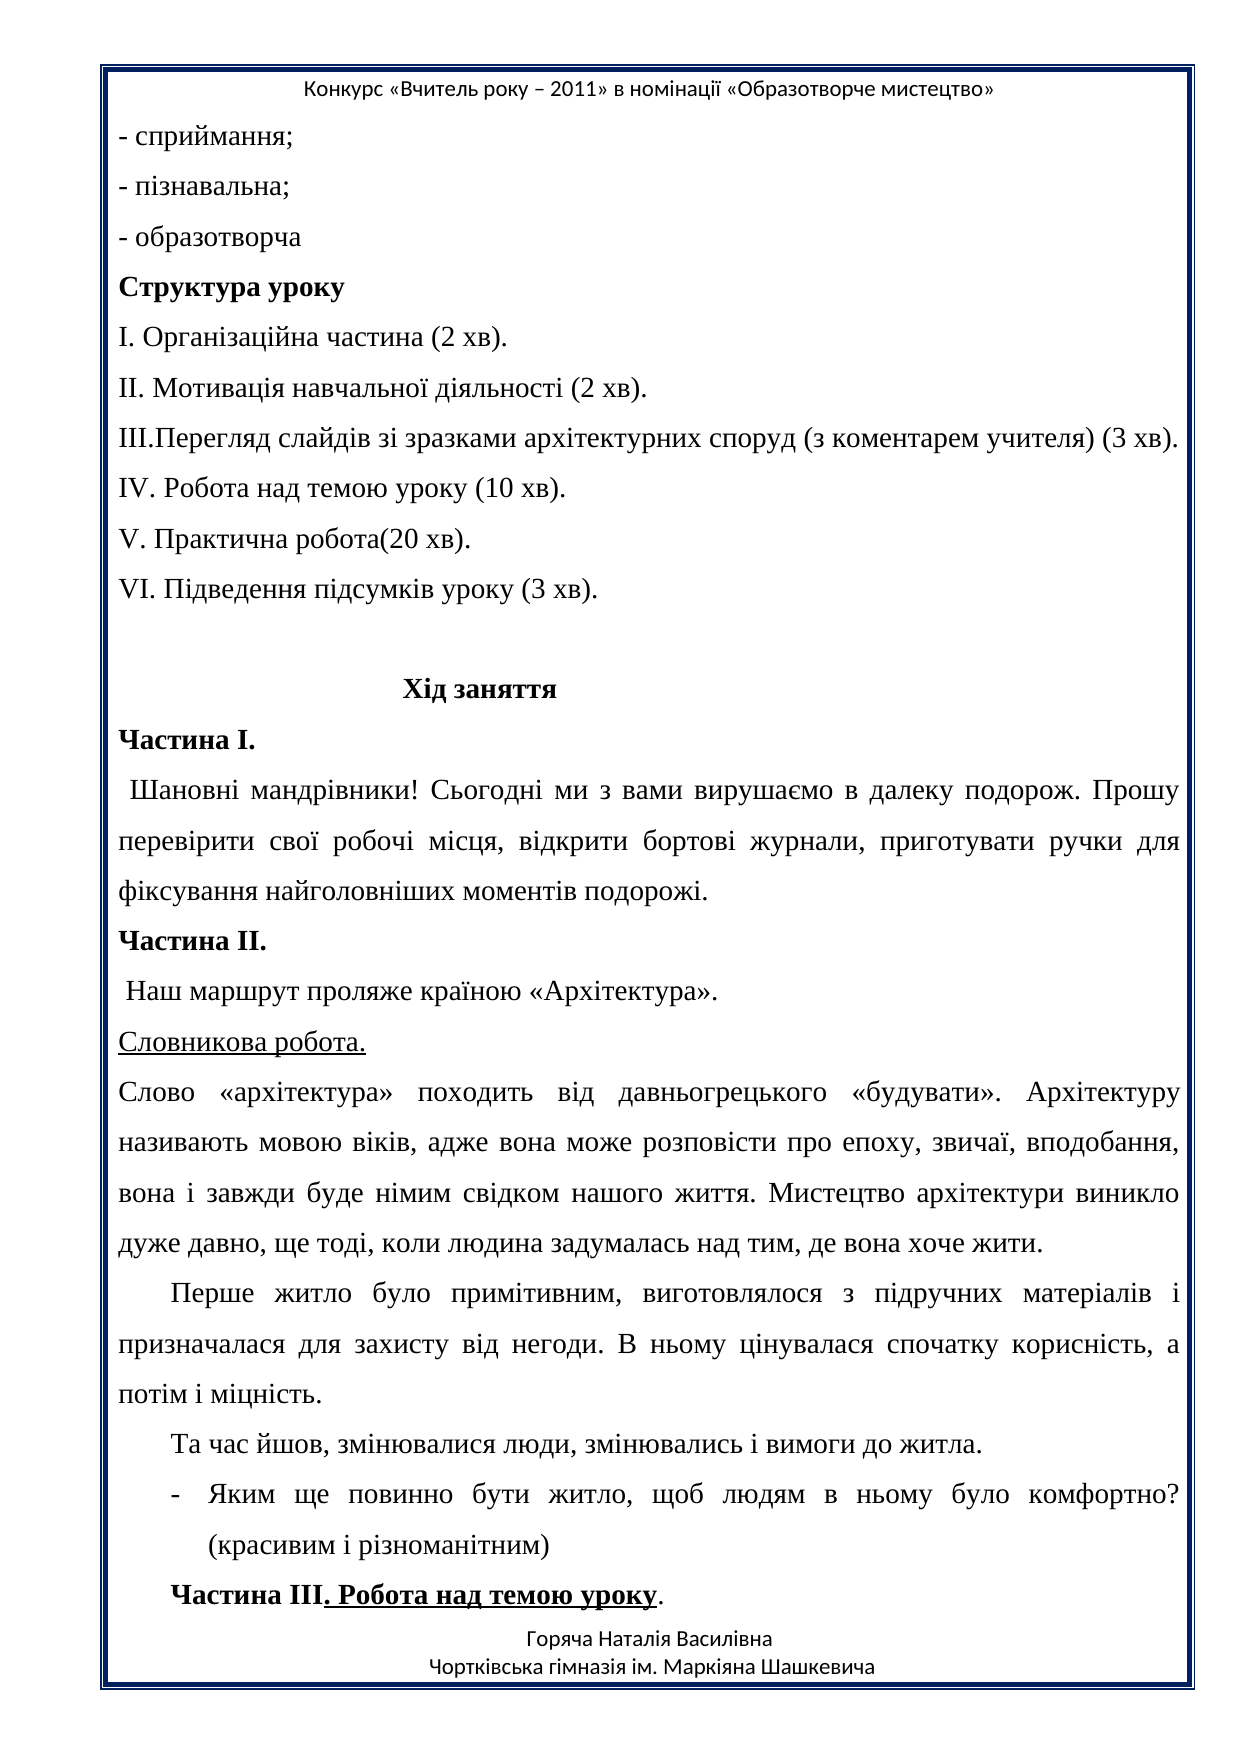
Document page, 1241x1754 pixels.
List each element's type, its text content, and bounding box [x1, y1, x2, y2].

text Слово «архітектура» походить від давньогрецького «будувати». Архітектуру називають мовою віків, адже вона може розповісти про епоху, звичаї, вподобання, вона і завжди буде німим свідком нашого життя. Мистецтво архітектури виникло дуже давно, ще тоді, коли людина задумалась над тим, де вона хоче жити. [118, 1074, 1181, 1259]
text Частина ІІ. [118, 923, 1181, 957]
text ІІІ.Перегляд слайдів зі зразками архітектурних споруд (з коментарем учителя) (3 хв). [118, 420, 1181, 454]
text Словникова робота. [118, 1024, 1181, 1057]
text Та час йшов, змінювалися люди, змінювались і вимоги до житла. [170, 1426, 1181, 1460]
text Наш маршрут проляже країною «Архітектура». [118, 973, 1181, 1007]
text IV. Робота над темою уроку (10 хв). [118, 470, 1181, 504]
text Перше житло було примітивним, виготовлялося з підручних матеріалів і призначалася для захисту від негоди. В ньому цінувалася спочатку корисність, а потім і міцність. [118, 1275, 1181, 1409]
text - образотворча [118, 219, 1181, 252]
text Частина ІІІ. Робота над темою уроку. [170, 1577, 1181, 1611]
subtitle Хід заняття [118, 672, 1181, 705]
text V. Практична робота(20 хв). [118, 521, 1181, 554]
text ІІ. Мотивація навчальної діяльності (2 хв). [118, 370, 1181, 403]
text - пізнавальна; [118, 168, 1181, 202]
text Частина І. [118, 722, 1181, 756]
text Структура уроку [118, 269, 1181, 303]
list Яким ще повинно бути житло, щоб людям в ньому було комфортно? (красивим і різноманітним) [170, 1477, 1181, 1561]
text І. Організаційна частина (2 хв). [118, 319, 1181, 353]
text VI. Підведення підсумків уроку (3 хв). [118, 571, 1181, 604]
text Шановні мандрівники! Сьогодні ми з вами вирушаємо в далеку подорож. Прошу перевірити свої робочі місця, відкрити бортові журнали, приготувати ручки для фіксування найголовніших моментів подорожі. [118, 772, 1181, 906]
text - сприймання; [118, 118, 1181, 152]
